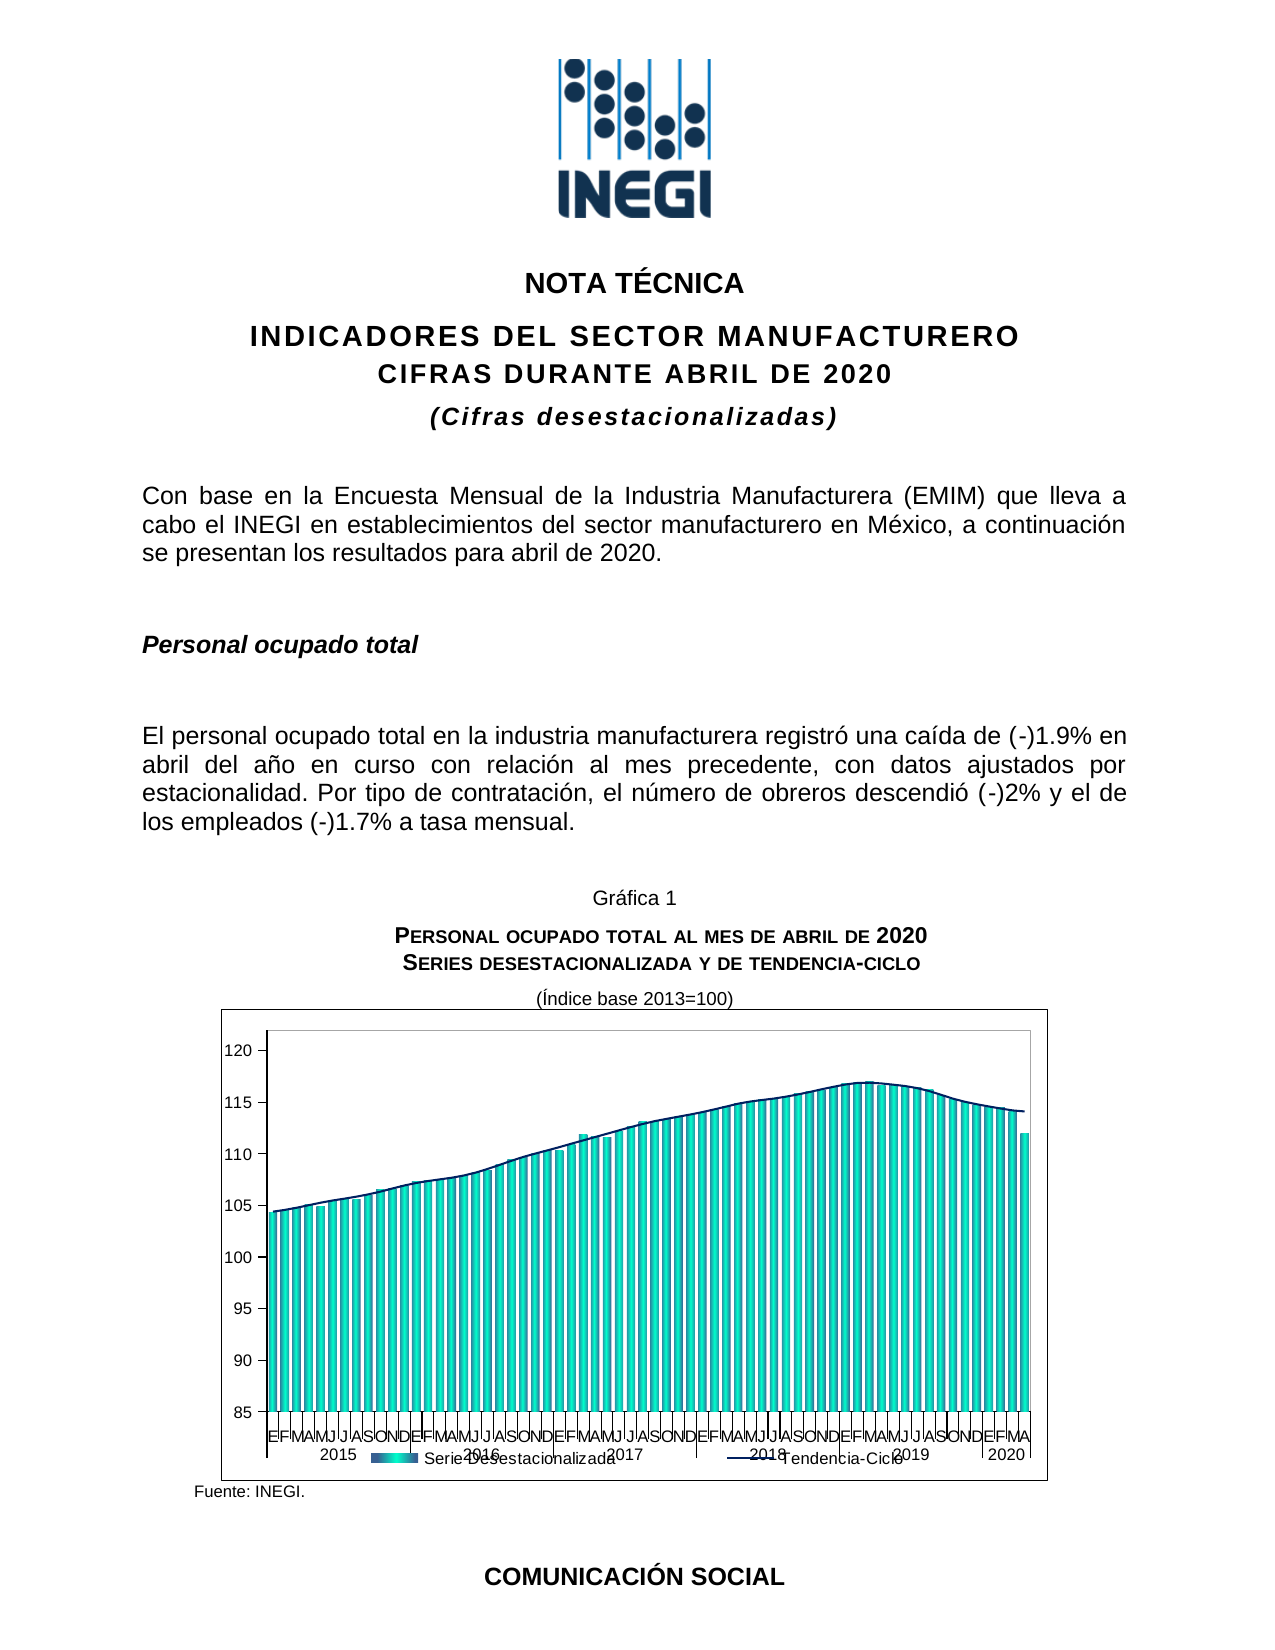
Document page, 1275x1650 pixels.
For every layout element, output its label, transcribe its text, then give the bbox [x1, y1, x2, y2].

text Fuente: INEGI. [194, 1481, 1033, 1501]
title indicadores DEL SECTOR MANUFACTURERO [142, 318, 1127, 352]
text Personal ocupado total [142, 629, 1127, 658]
text Gráfica 1 [142, 886, 1127, 910]
title (Cifras desestacionalizadas) [142, 402, 1127, 431]
picture [558, 59, 711, 218]
title NOTA TÉCNICA [142, 266, 1127, 299]
text Con base en la Encuesta Mensual de la Industria Manufacturera (EMIM) que lleva a cabo el INEGI en establecimientos del sector manufacturero en México, a continuación se presentan los resultados para abril de 2020. [142, 481, 1127, 567]
title CIFRAS DURANTE ABRIL DE 2020 [142, 358, 1127, 389]
text Personal ocupado total al mes de abril de 2020 Series desestacionalizada y de tendencia-ciclo [288, 922, 1033, 975]
text (Índice base 2013=100) [142, 987, 1127, 1009]
text El personal ocupado total en la industria manufacturera registró una caída de (-)1.9% en abril del año en curso con relación al mes precedente, con datos ajustados por estacionalidad. Por tipo de contratación, el número de obreros descendió (-)2% y el de los empleados (-)1.7% a tasa mensual. [142, 721, 1127, 836]
